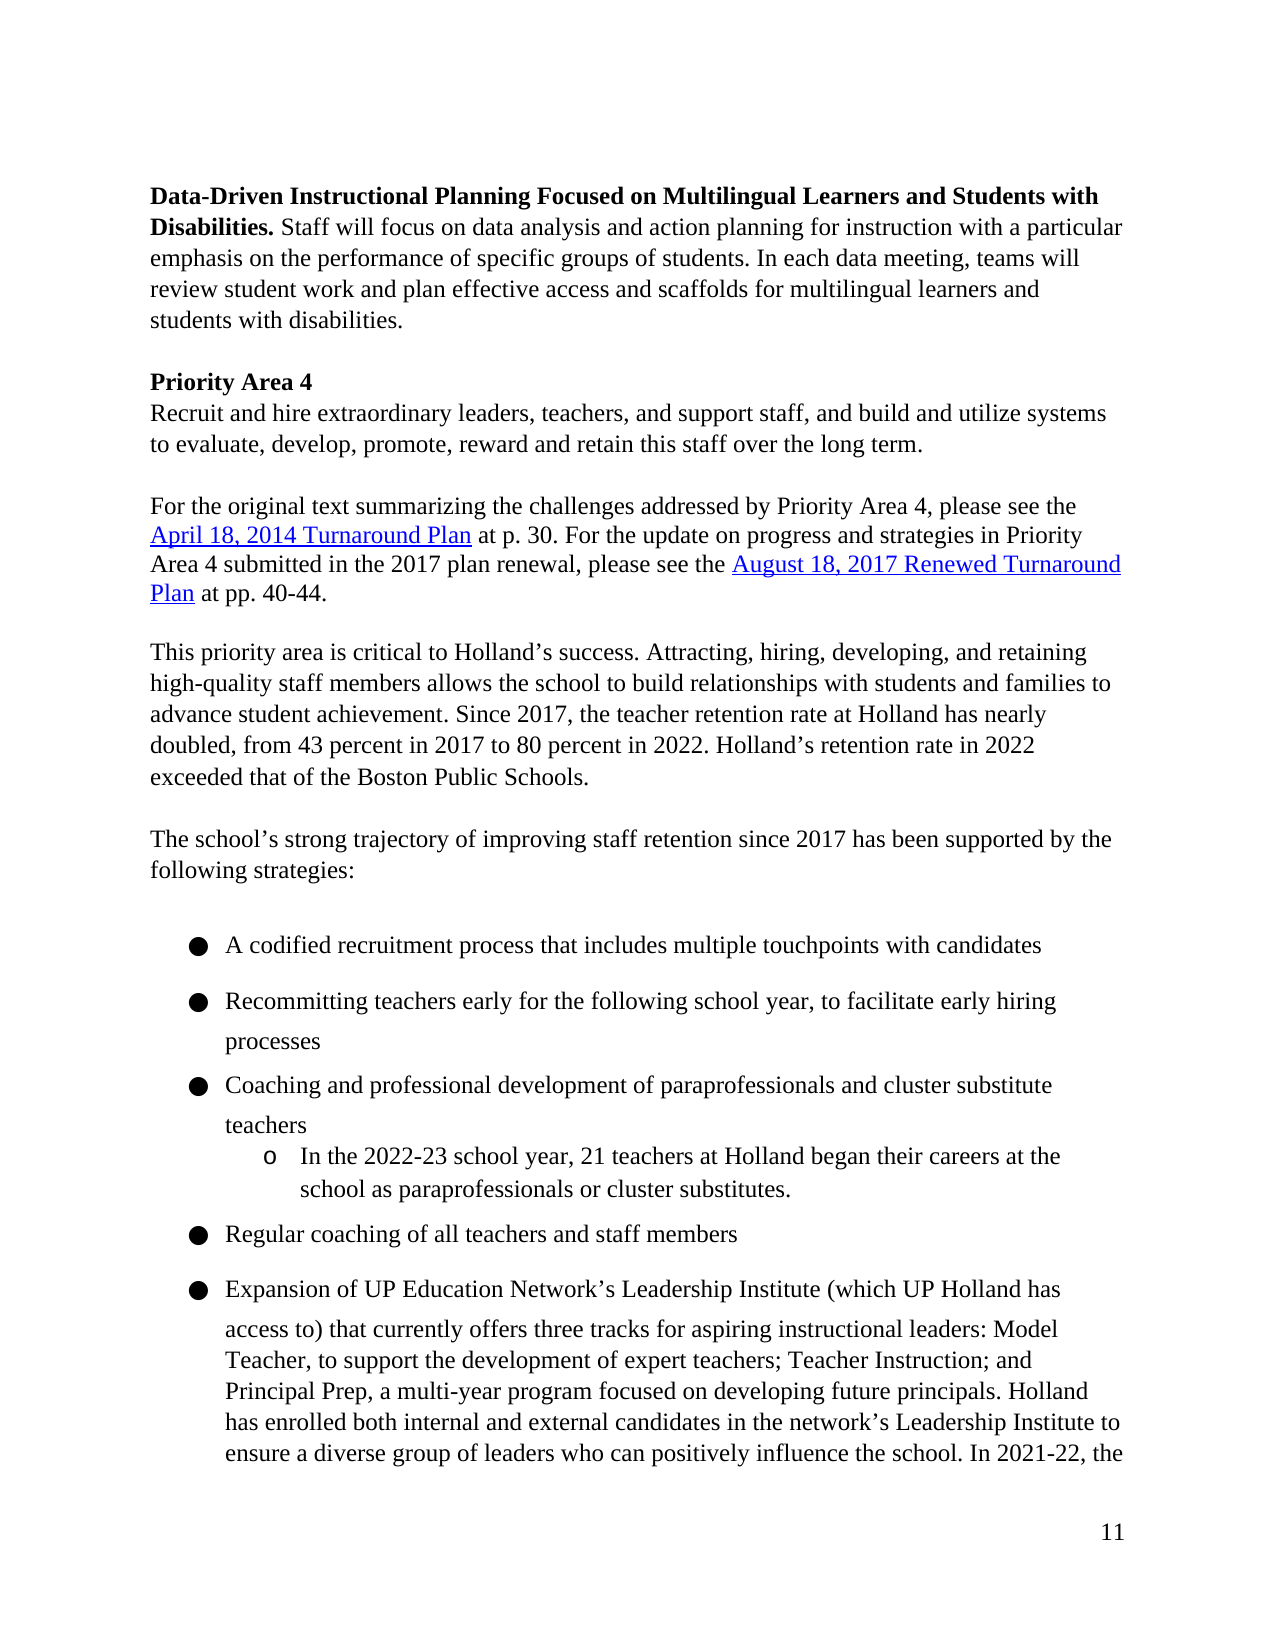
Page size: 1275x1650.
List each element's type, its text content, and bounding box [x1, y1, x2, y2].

list Coaching and professional development of paraprofessionals and cluster substitute teachers [187, 1057, 1125, 1139]
text Recruit and hire extraordinary leaders, teachers, and support staff, and build and utilize systems to evaluate, develop, promote, reward and retain this staff over the long term. [150, 398, 1125, 458]
text Data-Driven Instructional Planning Focused on Multilingual Learners and Students with Disabilities. Staff will focus on data analysis and action planning for instruction with a particular emphasis on the performance of specific groups of students. In each data meeting, teams will review student work and plan effective access and scaffolds for multilingual learners and students with disabilities. [150, 181, 1125, 334]
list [187, 1261, 1125, 1467]
list A codified recruitment process that includes multiple touchpoints with candidates [187, 917, 1125, 968]
list Regular coaching of all teachers and staff members [187, 1206, 1125, 1257]
list In the 2022-23 school year, 21 teachers at Holland began their careers at the school as paraprofessionals or cluster substitutes. [262, 1141, 1125, 1203]
text The school’s strong trajectory of improving staff retention since 2017 has been supported by the following strategies: [150, 824, 1125, 883]
text Priority Area 4 [150, 367, 1125, 396]
text For the original text summarizing the challenges addressed by Priority Area 4, please see the April 18, 2014 Turnaround Plan at p. 30. For the update on progress and strategies in Priority Area 4 submitted in the 2017 plan renewal, please see the August 18, 2017 Renewed Turnaround Plan at pp. 40-44. [150, 491, 1125, 606]
text This priority area is critical to Holland’s success. Attracting, hiring, developing, and retaining high-quality staff members allows the school to build relationships with students and families to advance student achievement. Since 2017, the teacher retention rate at Holland has nearly doubled, from 43 percent in 2017 to 80 percent in 2022. Holland’s retention rate in 2022 exceeded that of the Boston Public Schools. [150, 637, 1125, 790]
list Recommitting teachers early for the following school year, to facilitate early hiring processes [187, 972, 1125, 1054]
